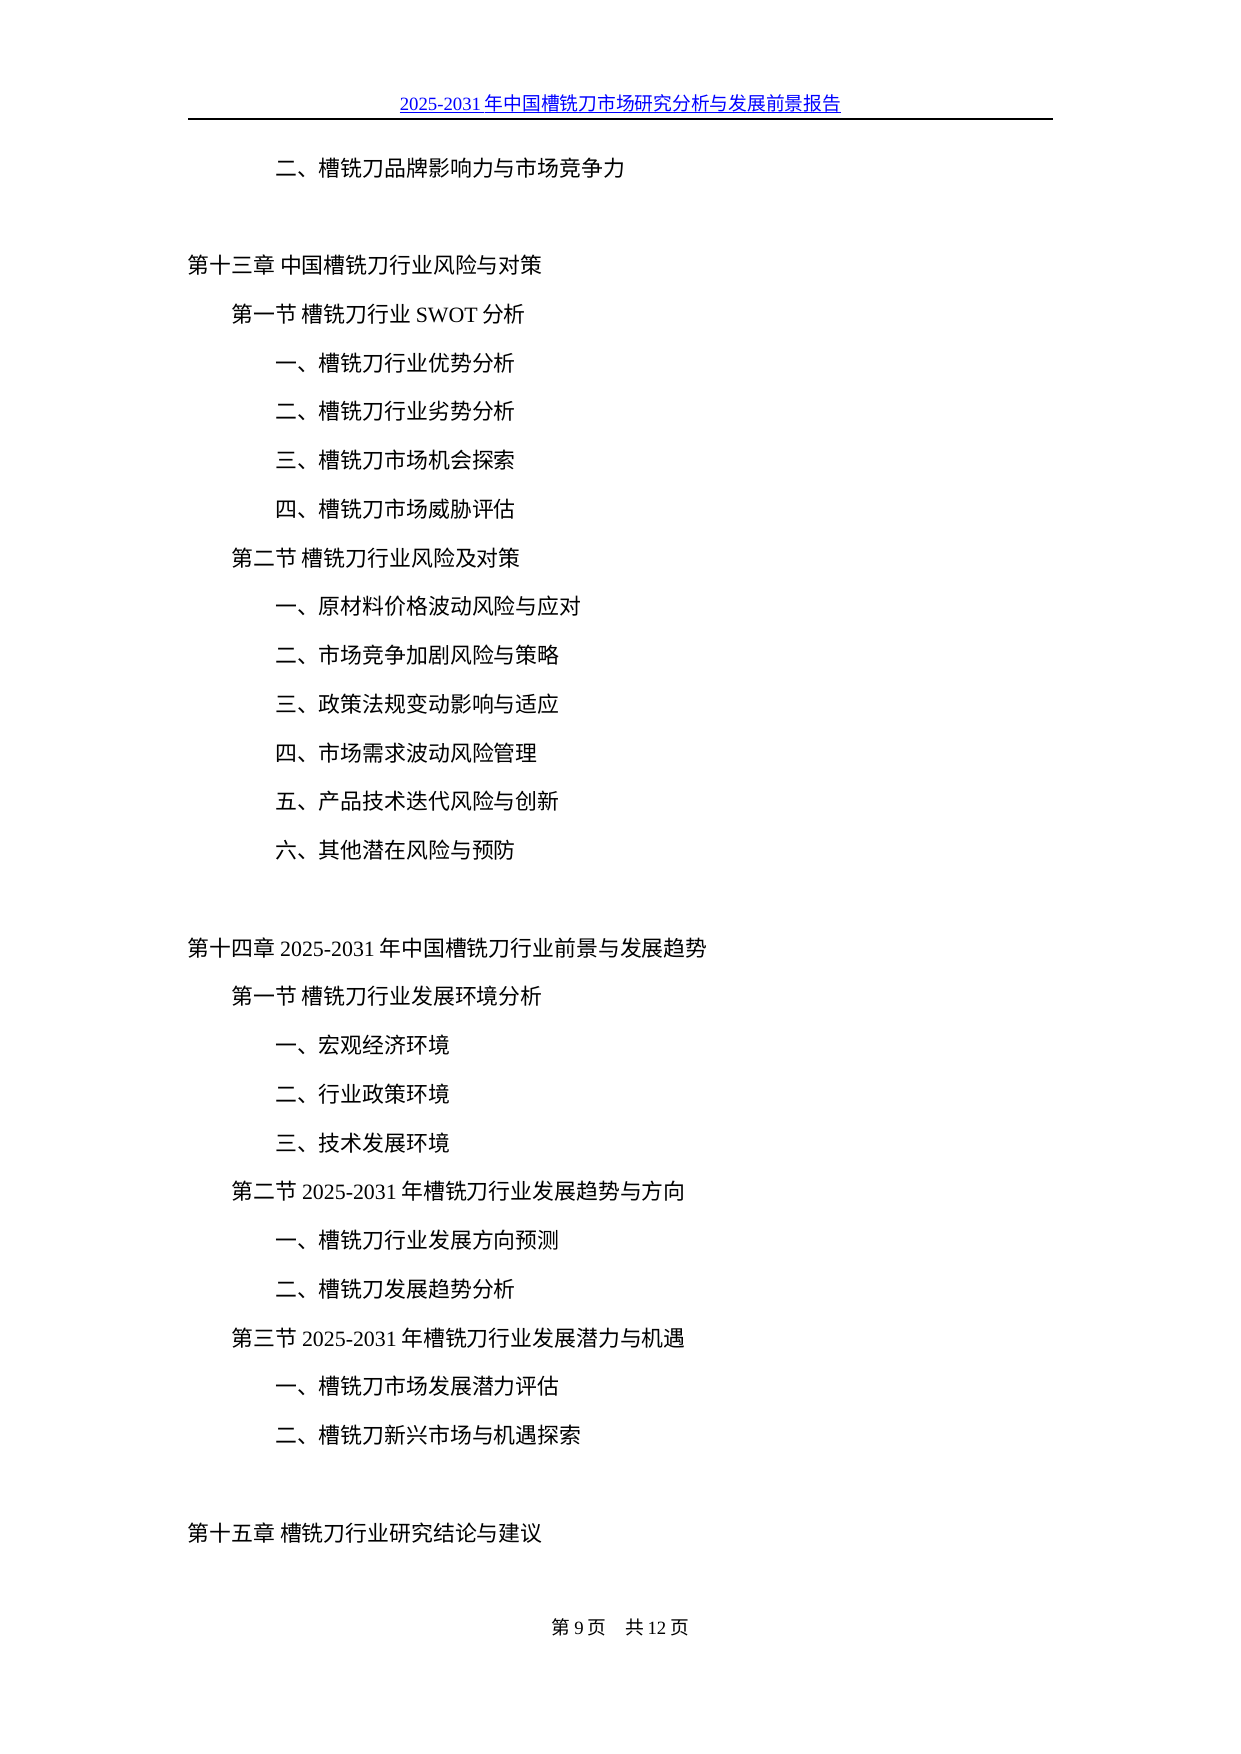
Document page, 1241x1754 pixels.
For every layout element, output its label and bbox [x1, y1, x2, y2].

text [187, 150, 1053, 1548]
